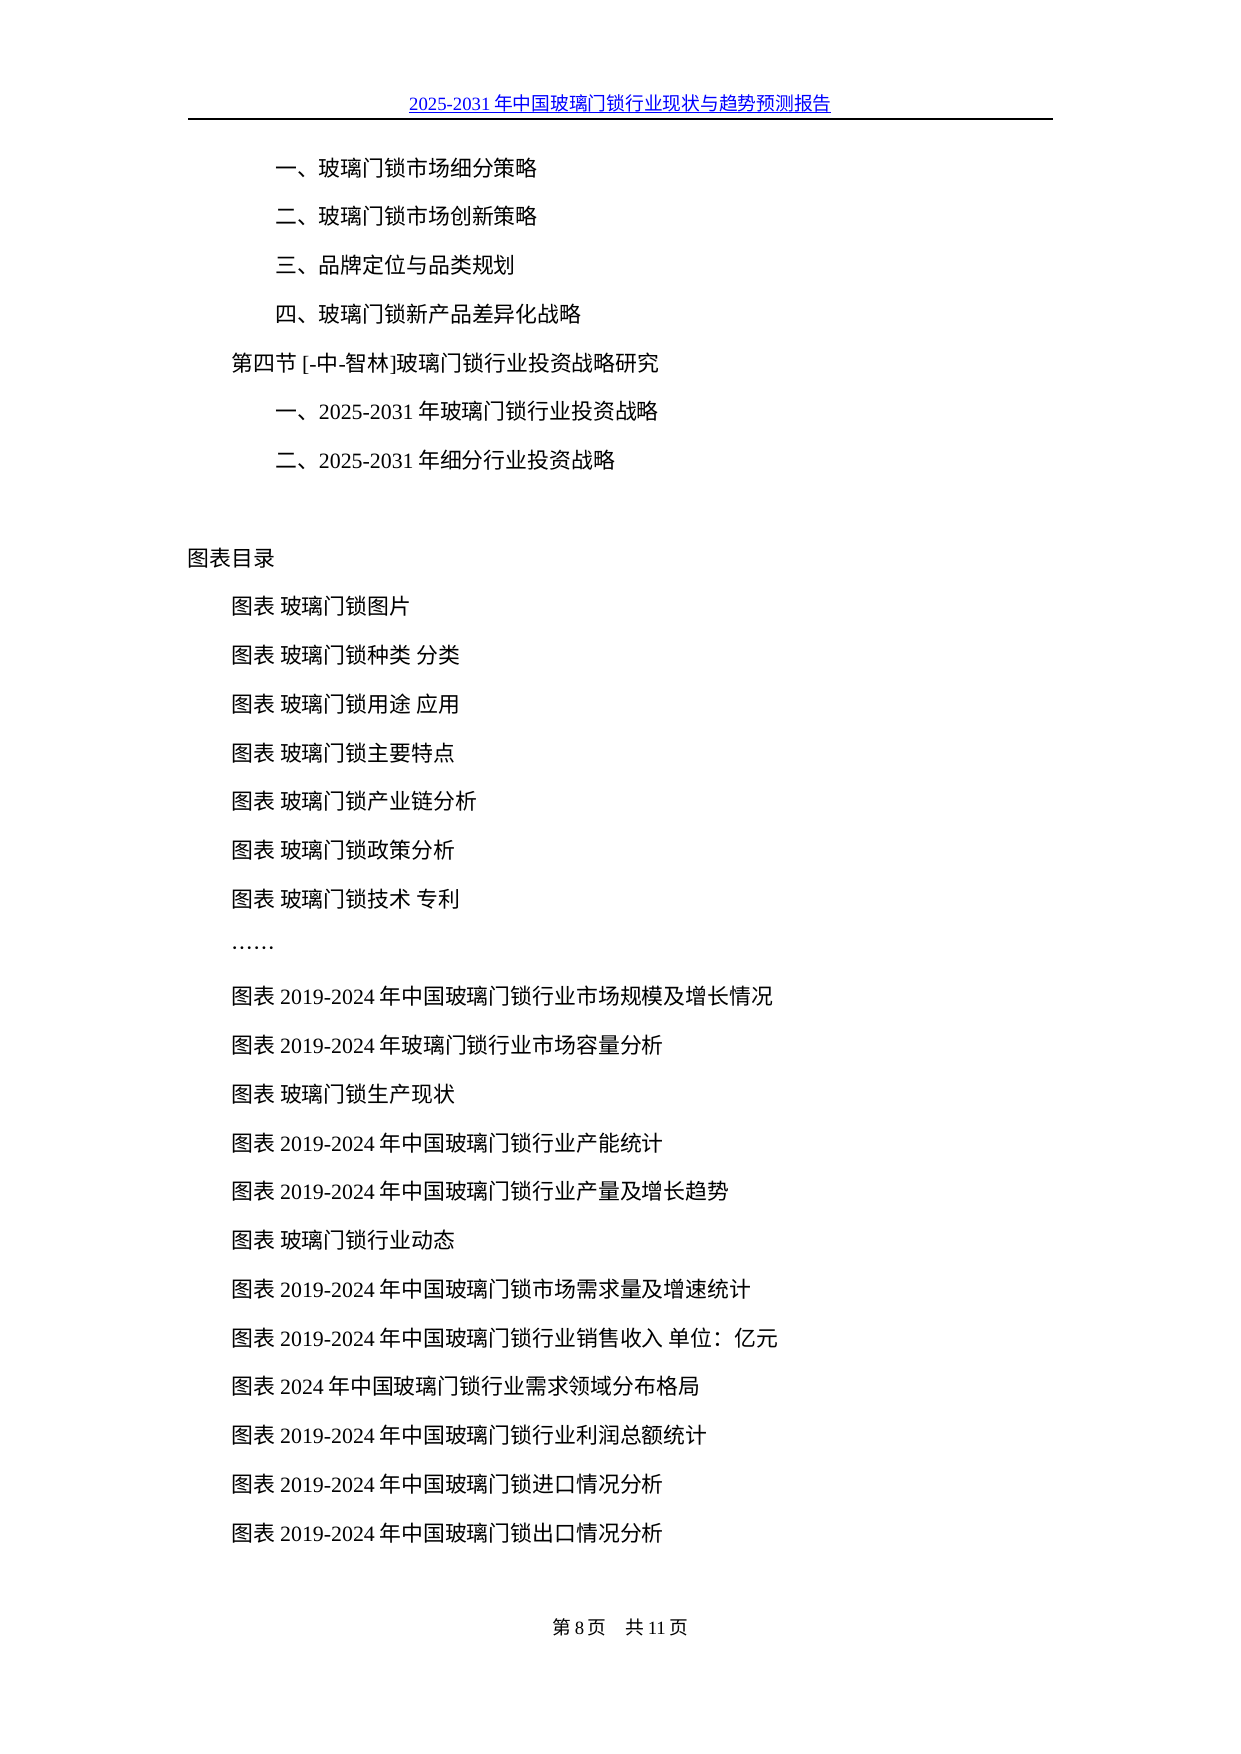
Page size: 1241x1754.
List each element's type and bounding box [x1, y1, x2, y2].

text [187, 150, 1053, 1548]
